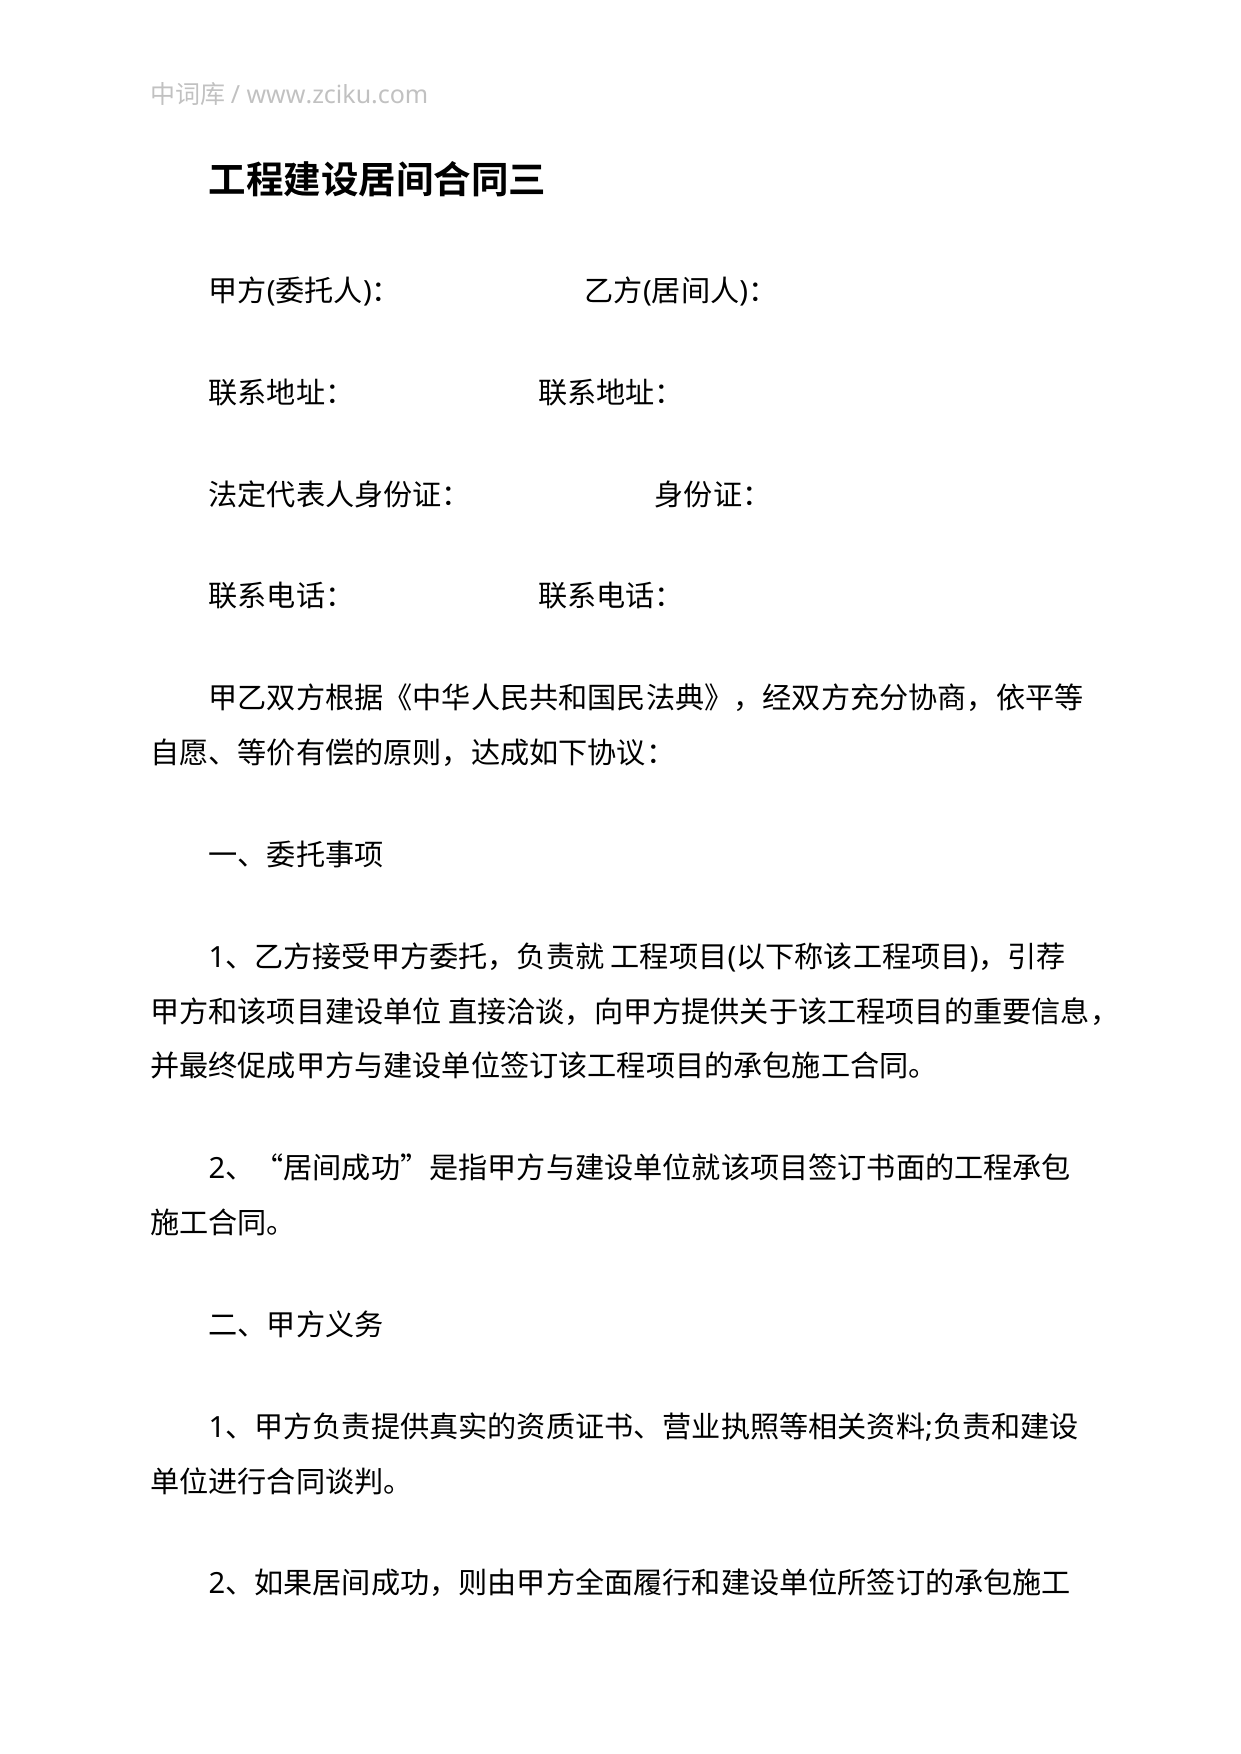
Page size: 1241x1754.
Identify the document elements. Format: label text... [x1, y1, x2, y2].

text 联系地址： 联系地址： [150, 369, 1090, 412]
text 2、“居间成功”是指甲方与建设单位就该项目签订书面的工程承包施工合同。 [150, 1145, 1090, 1242]
text 工程建设居间合同三 [150, 150, 1090, 204]
text 联系电话： 联系电话： [150, 573, 1090, 615]
text 法定代表人身份证： 身份证： [150, 471, 1090, 513]
text 甲乙双方根据《中华人民共和国民法典》，经双方充分协商，依平等自愿、等价有偿的原则，达成如下协议： [150, 675, 1090, 772]
text 1、乙方接受甲方委托，负责就 工程项目(以下称该工程项目)，引荐甲方和该项目建设单位 直接洽谈，向甲方提供关于该工程项目的重要信息，并最终促成甲方与建设单位签订该工程项目的承包施工合同。 [150, 933, 1090, 1085]
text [150, 1560, 1090, 1602]
text 1、甲方负责提供真实的资质证书、营业执照等相关资料;负责和建设单位进行合同谈判。 [150, 1403, 1090, 1501]
text 一、委托事项 [150, 831, 1090, 874]
text 二、甲方义务 [150, 1302, 1090, 1344]
text 甲方(委托人)： 乙方(居间人)： [150, 267, 1090, 310]
